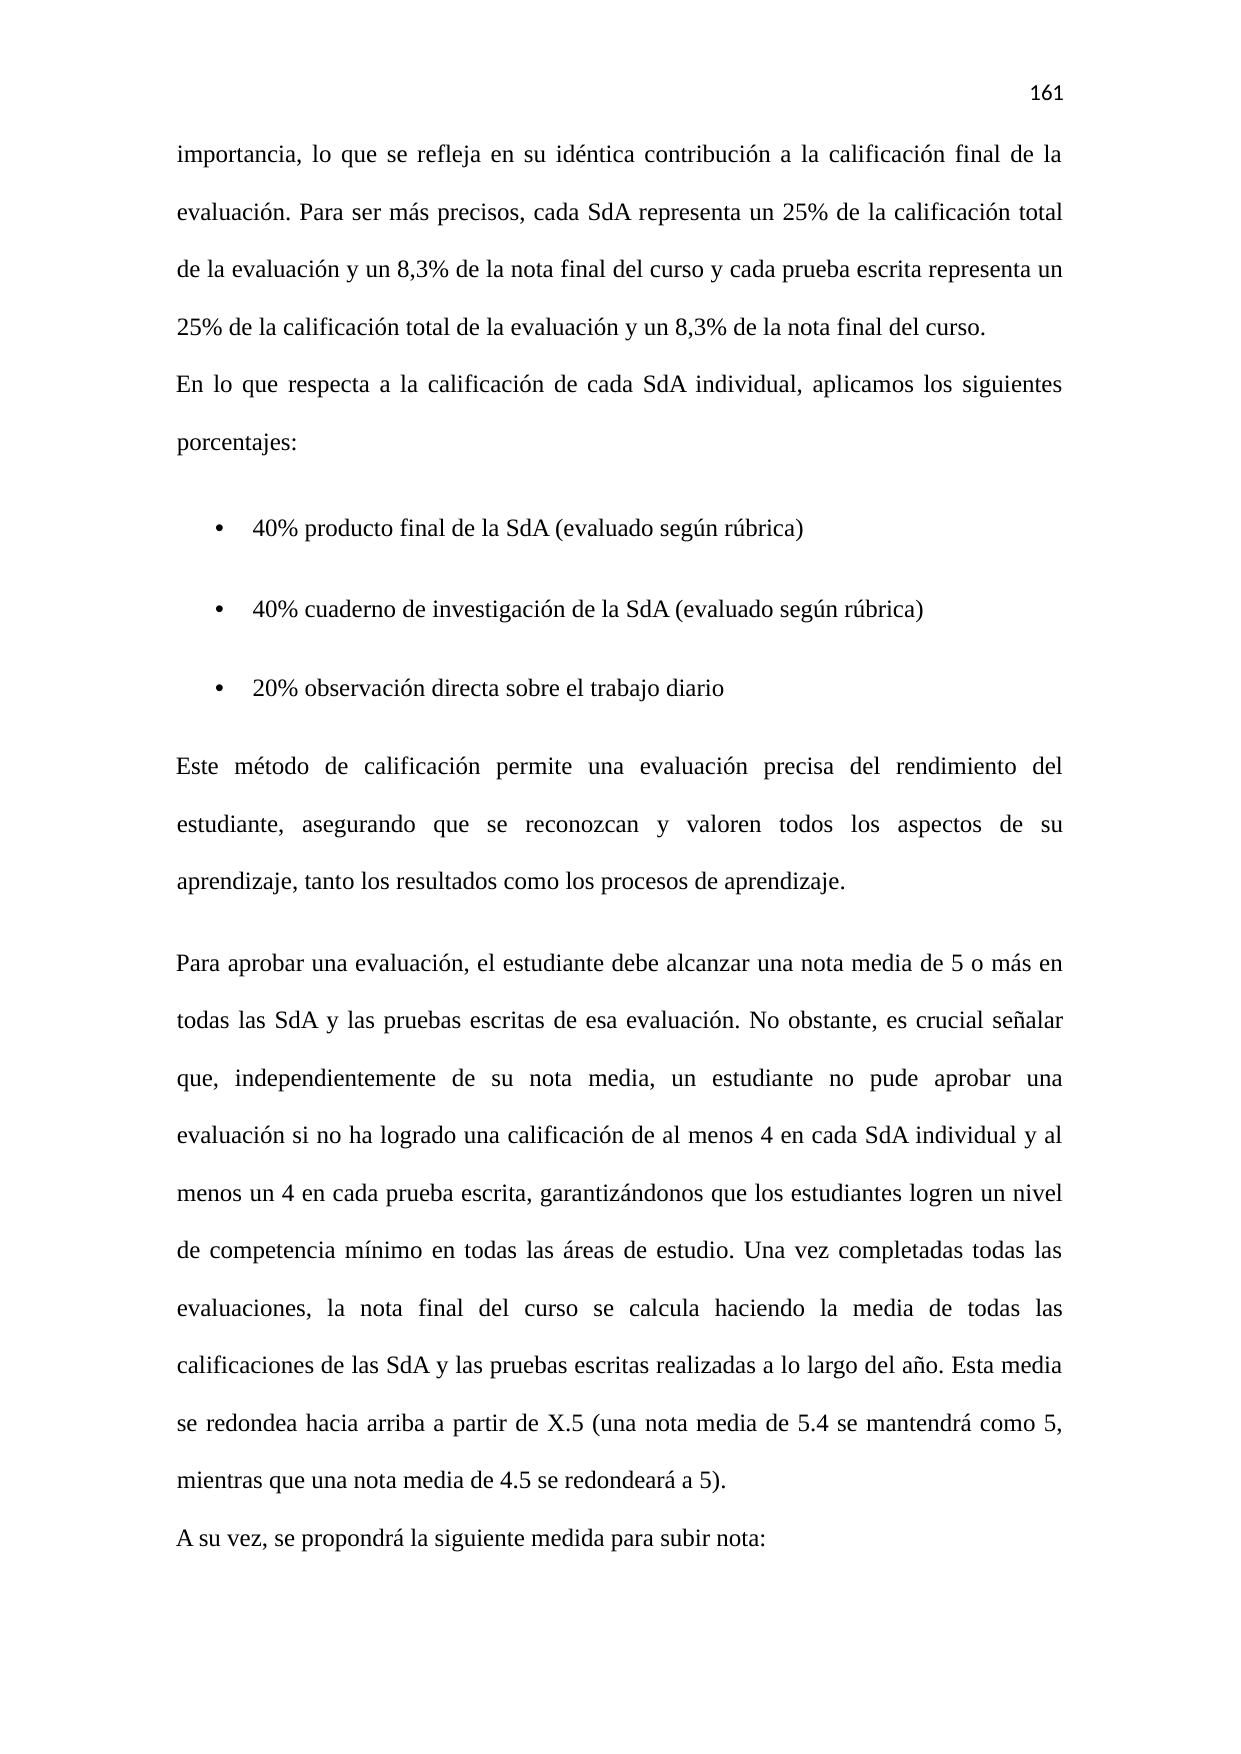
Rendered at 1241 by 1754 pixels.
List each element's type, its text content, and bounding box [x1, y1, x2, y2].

text A su vez, se propondrá la siguiente medida para subir nota: [176, 1523, 1064, 1552]
list 40% cuaderno de investigación de la SdA (evaluado según rúbrica) [215, 593, 1064, 622]
list 40% producto final de la SdA (evaluado según rúbrica) [215, 513, 1064, 542]
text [176, 139, 1064, 341]
text En lo que respecta a la calificación de cada SdA individual, aplicamos los siguientes porcentajes: [176, 369, 1064, 456]
text Para aprobar una evaluación, el estudiante debe alcanzar una nota media de 5 o más en todas las SdA y las pruebas escritas de esa evaluación. No obstante, es crucial señalar que, independientemente de su nota media, un estudiante no pude aprobar una evaluación si no ha logrado una calificación de al menos 4 en cada SdA individual y al menos un 4 en cada prueba escrita, garantizándonos que los estudiantes logren un nivel de competencia mínimo en todas las áreas de estudio. Una vez completadas todas las evaluaciones, la nota final del curso se calcula haciendo la media de todas las calificaciones de las SdA y las pruebas escritas realizadas a lo largo del año. Esta media se redondea hacia arriba a partir de X.5 (una nota media de 5.4 se mantendrá como 5, mientras que una nota media de 4.5 se redondeará a 5). [176, 948, 1064, 1494]
list 20% observación directa sobre el trabajo diario [215, 673, 1064, 702]
text Este método de calificación permite una evaluación precisa del rendimiento del estudiante, asegurando que se reconozcan y valoren todos los aspectos de su aprendizaje, tanto los resultados como los procesos de aprendizaje. [176, 751, 1064, 895]
